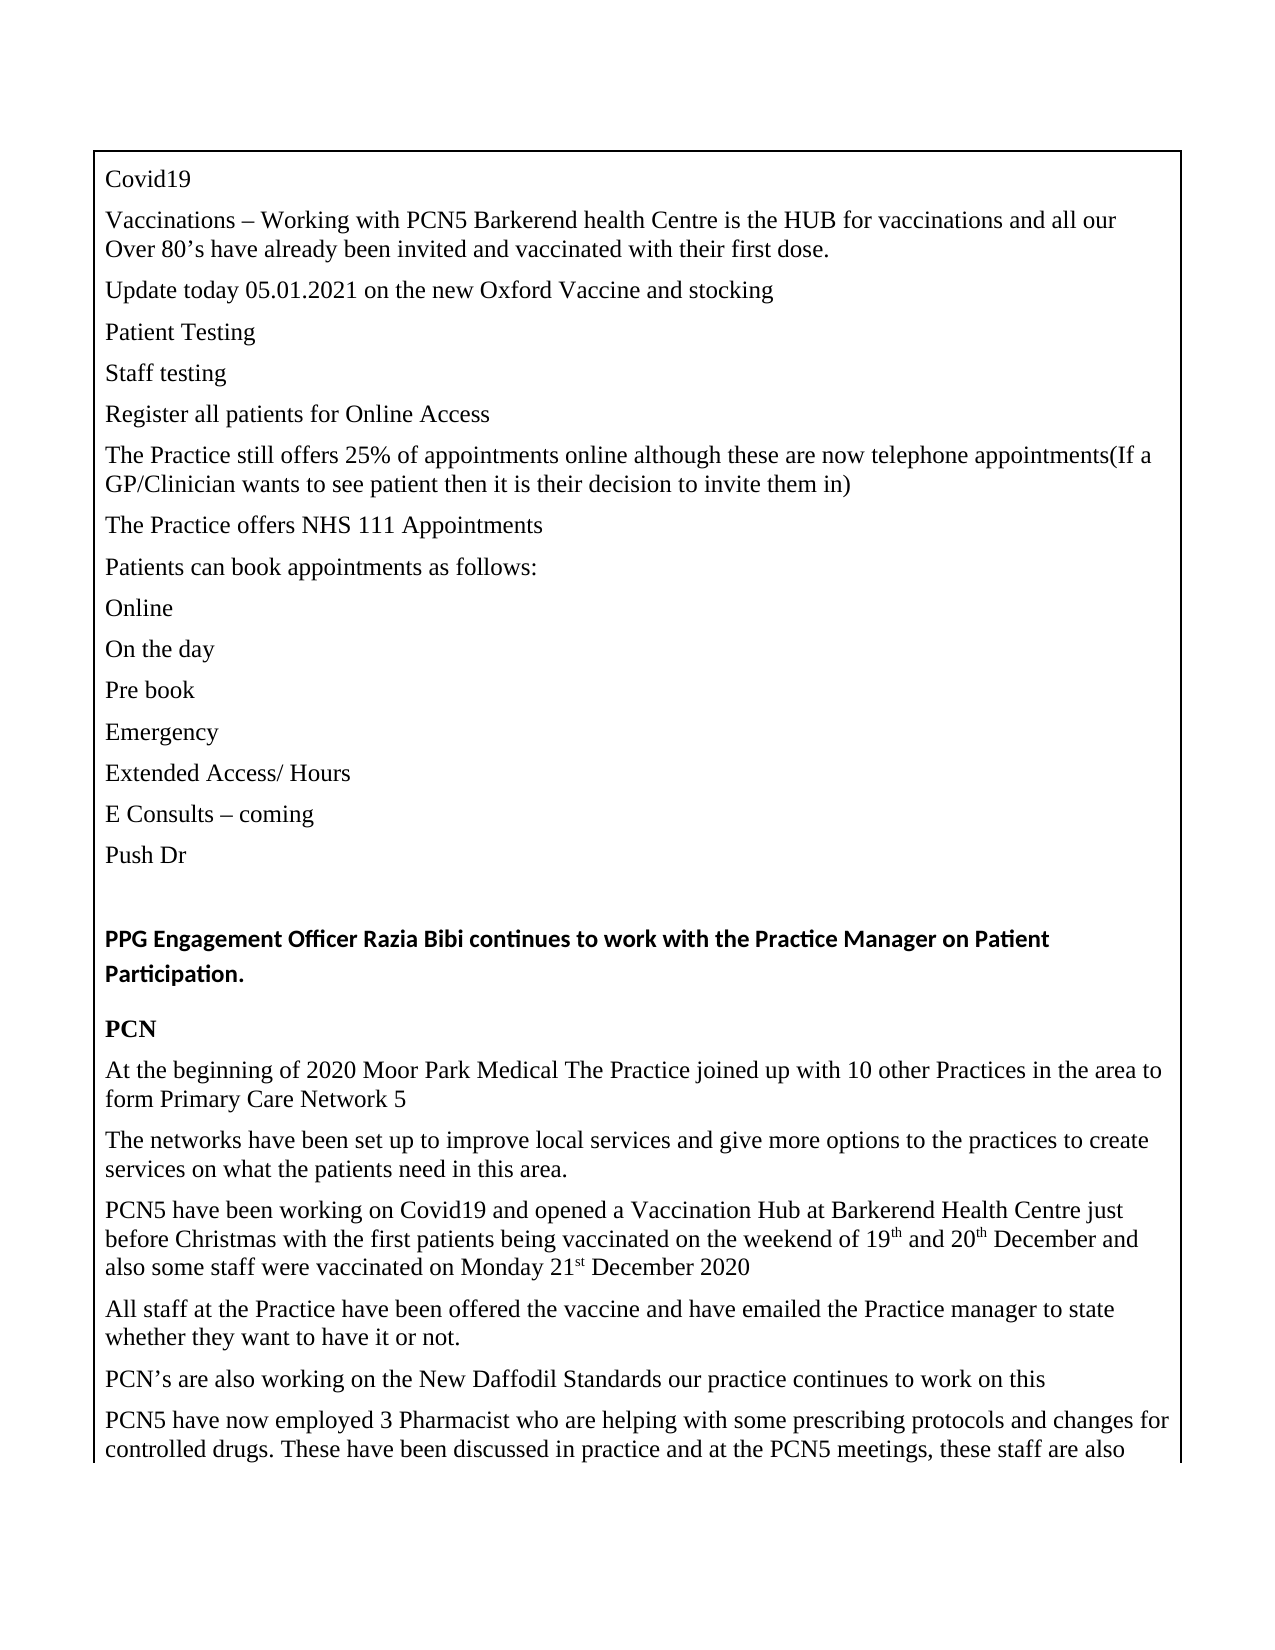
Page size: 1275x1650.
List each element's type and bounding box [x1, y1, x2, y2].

table_cell [95, 152, 1180, 1462]
